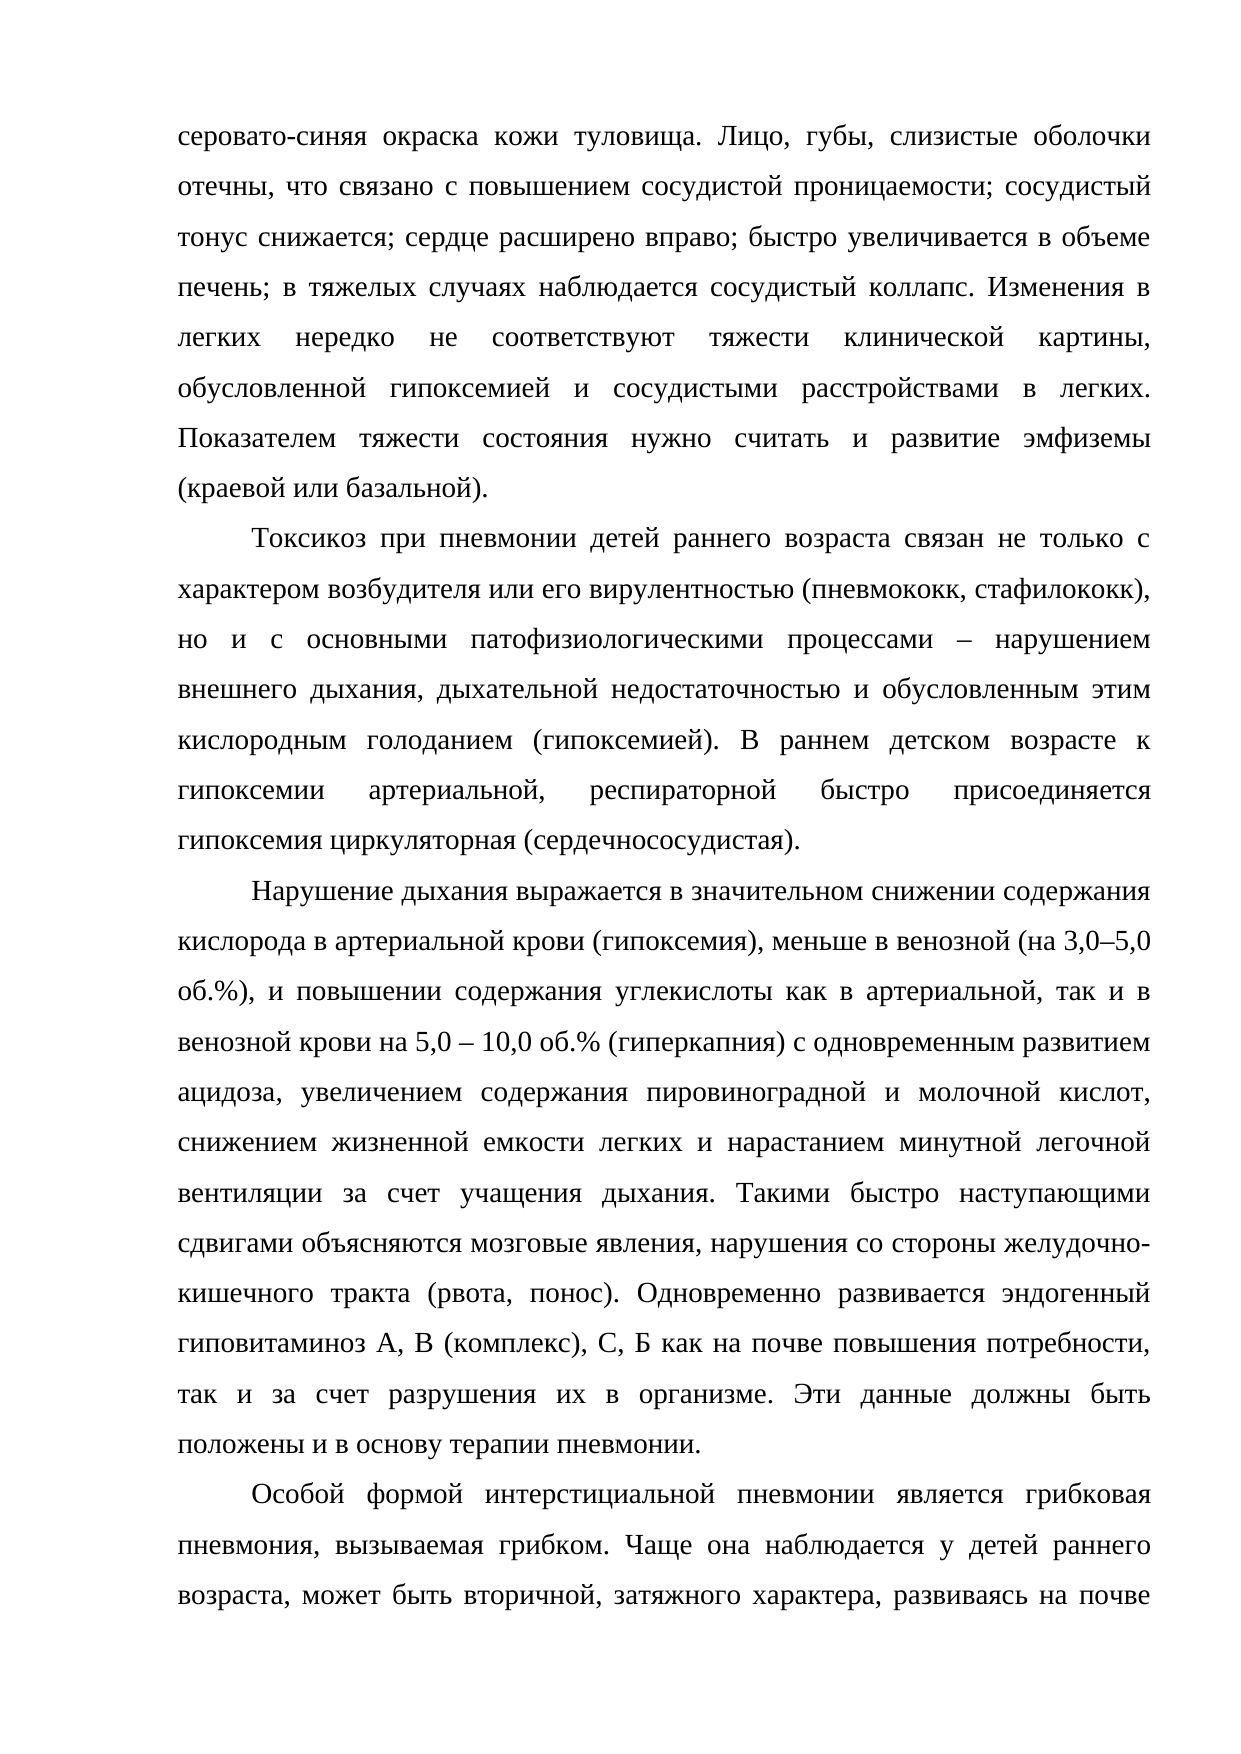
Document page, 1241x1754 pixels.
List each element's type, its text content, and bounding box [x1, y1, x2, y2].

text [177, 1477, 1152, 1611]
text Токсикоз при пневмонии детей раннего возраста связан не только с характером возбудителя или его вирулентностью (пневмококк, стафилококк), но и с основными патофизиологическими процессами – нарушением внешнего дыхания, дыхательной недостаточностью и обусловленным этим кислородным голоданием (гипоксемией). В раннем детском возрасте к гипоксемии артериальной, респираторной быстро присоединяется гипоксемия циркуляторная (сердечнососудистая). [177, 521, 1152, 856]
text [177, 118, 1152, 504]
text Нарушение дыхания выражается в значительном снижении содержания кислорода в артериальной крови (гипоксемия), меньше в венозной (на 3,0–5,0 об.%), и повышении содержания углекислоты как в артериальной, так и в венозной крови на 5,0 – 10,0 об.% (гиперкапния) с одновременным развитием ацидоза, увеличением содержания пировиноградной и молочной кислот, снижением жизненной емкости легких и нарастанием минутной легочной вентиляции за счет учащения дыхания. Такими быстро наступающими сдвигами объясняются мозговые явления, нарушения со стороны желудочно-кишечного тракта (рвота, понос). Одновременно развивается эндогенный гиповитаминоз А, В (комплекс), С, Б как на почве повышения потребности, так и за счет разрушения их в организме. Эти данные должны быть положены и в основу терапии пневмонии. [177, 873, 1152, 1460]
